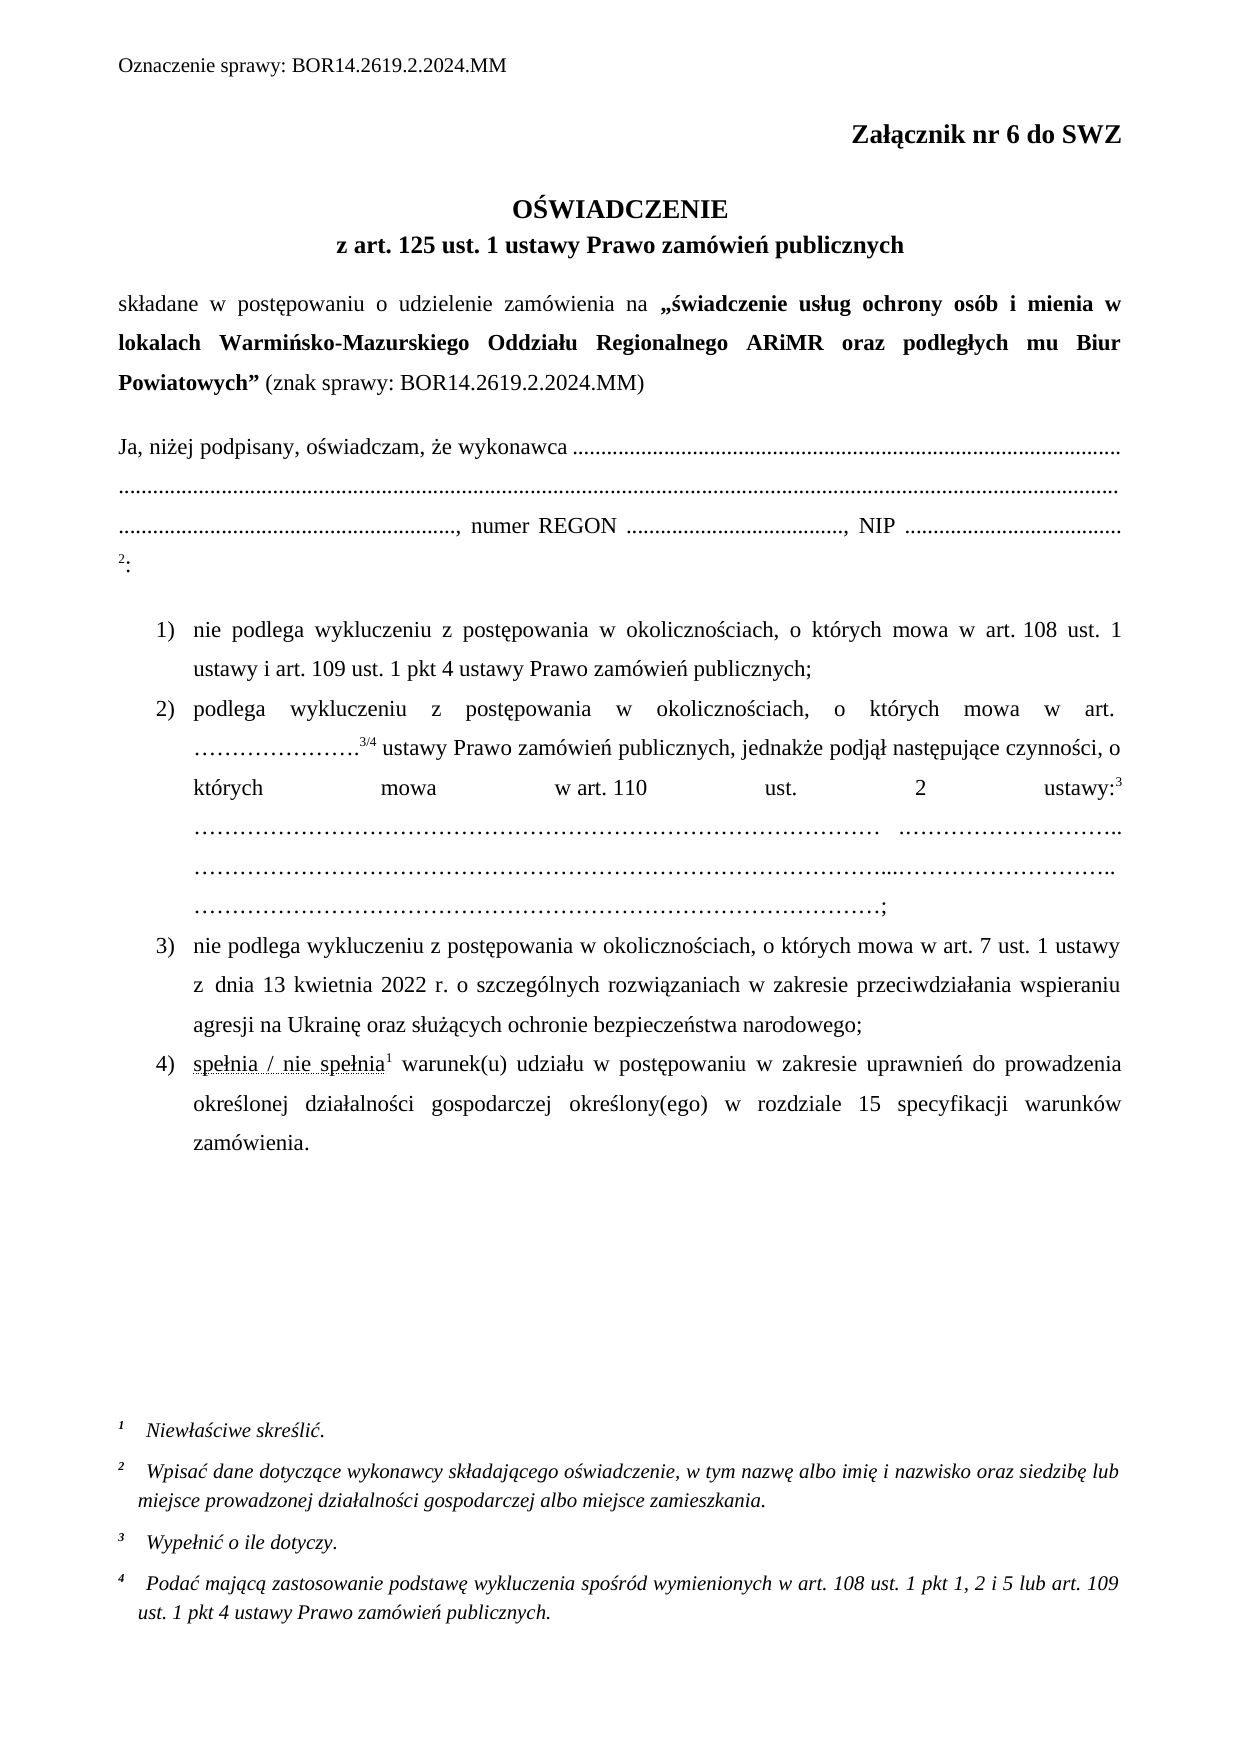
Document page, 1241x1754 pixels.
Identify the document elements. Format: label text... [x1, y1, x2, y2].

text Ja, niżej podpisany, oświadczam, że wykonawca ................................................................................................ ............................................................................................................................................................................... ..........................................................., numer REGON ......................................, NIP ...................................... 2: [118, 433, 1122, 578]
text 3 Wypełnić o ile dotyczy. [118, 1530, 1122, 1554]
list nie podlega wykluczeniu z postępowania w okolicznościach, o których mowa w art. 7 ust. 1 ustawy z dnia 13 kwietnia 2022 r. o szczególnych rozwiązaniach w zakresie przeciwdziałania wspieraniu agresji na Ukrainę oraz służących ochronie bezpieczeństwa narodowego; [156, 932, 1122, 1037]
text 1 Niewłaściwe skreślić. [118, 1418, 1122, 1442]
text składane w postępowaniu o udzielenie zamówienia na „świadczenie usług ochrony osób i mienia w lokalach Warmińsko-Mazurskiego Oddziału Regionalnego ARiMR oraz podległych mu Biur Powiatowych” (znak sprawy: BOR14.2619.2.2024.MM) [118, 290, 1122, 395]
list nie podlega wykluczeniu z postępowania w okolicznościach, o których mowa w art. 108 ust. 1 ustawy i art. 109 ust. 1 pkt 4 ustawy Prawo zamówień publicznych; [156, 616, 1122, 682]
text z art. 125 ust. 1 ustawy Prawo zamówień publicznych [118, 230, 1122, 259]
text 4 Podać mającą zastosowanie podstawę wykluczenia spośród wymienionych w art. 108 ust. 1 pkt 1, 2 i 5 lub art. 109 ust. 1 pkt 4 ustawy Prawo zamówień publicznych. [118, 1571, 1122, 1624]
text Załącznik nr 6 do SWZ [709, 118, 1122, 149]
text OŚWIADCZENIE [118, 193, 1122, 224]
text 2 Wpisać dane dotyczące wykonawcy składającego oświadczenie, w tym nazwę albo imię i nazwisko oraz siedzibę lub miejsce prowadzonej działalności gospodarczej albo miejsce zamieszkania. [118, 1459, 1122, 1512]
list podlega wykluczeniu z postępowania w okolicznościach, o których mowa w art. ………………….3/4 ustawy Prawo zamówień publicznych, jednakże podjął następujące czynności, o których mowa w art. 110 ust. 2 ustawy:3 ……………………………………………………………………………… .………………………..………………………………………………………………………………...………………………..………………………………………………………………………………; [156, 695, 1122, 919]
list spełnia / nie spełnia1 warunek(u) udziału w postępowaniu w zakresie uprawnień do prowadzenia określonej działalności gospodarczej określony(ego) w rozdziale 15 specyfikacji warunków zamówienia. [156, 1050, 1122, 1156]
